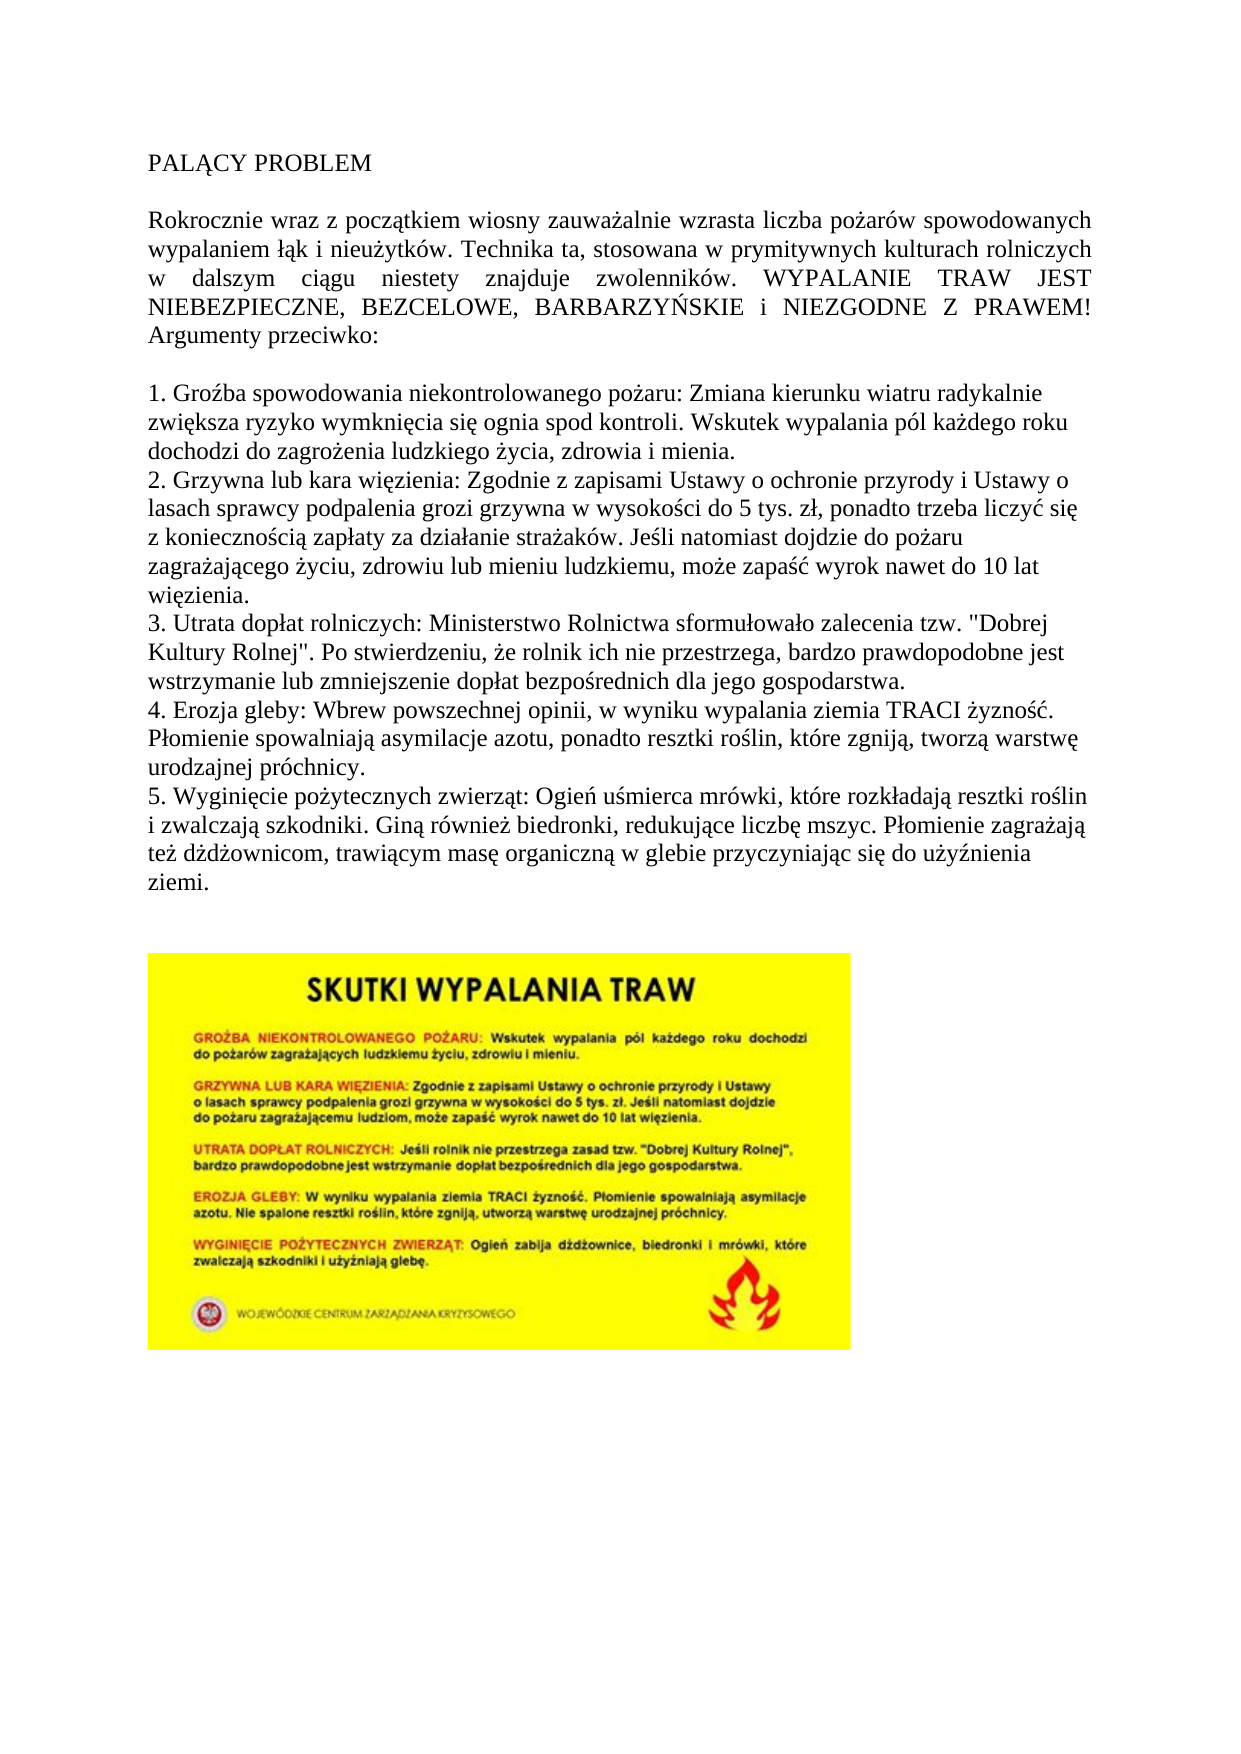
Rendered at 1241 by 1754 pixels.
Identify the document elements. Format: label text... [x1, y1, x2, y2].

picture [147, 953, 851, 1350]
text 1. Groźba spowodowania niekontrolowanego pożaru: Zmiana kierunku wiatru radykalnie zwiększa ryzyko wymknięcia się ognia spod kontroli. Wskutek wypalania pól każdego roku dochodzi do zagrożenia ludzkiego życia, zdrowia i mienia. 2. Grzywna lub kara więzienia: Zgodnie z zapisami Ustawy o ochronie przyrody i Ustawy o lasach sprawcy podpalenia grozi grzywna w wysokości do 5 tys. zł, ponadto trzeba liczyć się z koniecznością zapłaty za działanie strażaków. Jeśli natomiast dojdzie do pożaru zagrażającego życiu, zdrowiu lub mieniu ludzkiemu, może zapaść wyrok nawet do 10 lat więzienia. 3. Utrata dopłat rolniczych: Ministerstwo Rolnictwa sformułowało zalecenia tzw. "Dobrej Kultury Rolnej". Po stwierdzeniu, że rolnik ich nie przestrzega, bardzo prawdopodobne jest wstrzymanie lub zmniejszenie dopłat bezpośrednich dla jego gospodarstwa. 4. Erozja gleby: Wbrew powszechnej opinii, w wyniku wypalania ziemia TRACI żyzność. Płomienie spowalniają asymilacje azotu, ponadto resztki roślin, które zgniją, tworzą warstwę urodzajnej próchnicy. 5. Wyginięcie pożytecznych zwierząt: Ogień uśmierca mrówki, które rozkładają resztki roślin i zwalczają szkodniki. Giną również biedronki, redukujące liczbę mszyc. Płomienie zagrażają też dżdżownicom, trawiącym masę organiczną w glebie przyczyniając się do użyźnienia ziemi. [148, 378, 1093, 896]
text PALĄCY PROBLEM [148, 148, 1093, 176]
text Rokrocznie wraz z początkiem wiosny zauważalnie wzrasta liczba pożarów spowodowanych wypalaniem łąk i nieużytków. Technika ta, stosowana w prymitywnych kulturach rolniczych w dalszym ciągu niestety znajduje zwolenników. WYPALANIE TRAW JEST NIEBEZPIECZNE, BEZCELOWE, BARBARZYŃSKIE i NIEZGODNE Z PRAWEM! Argumenty przeciwko: [148, 206, 1093, 349]
